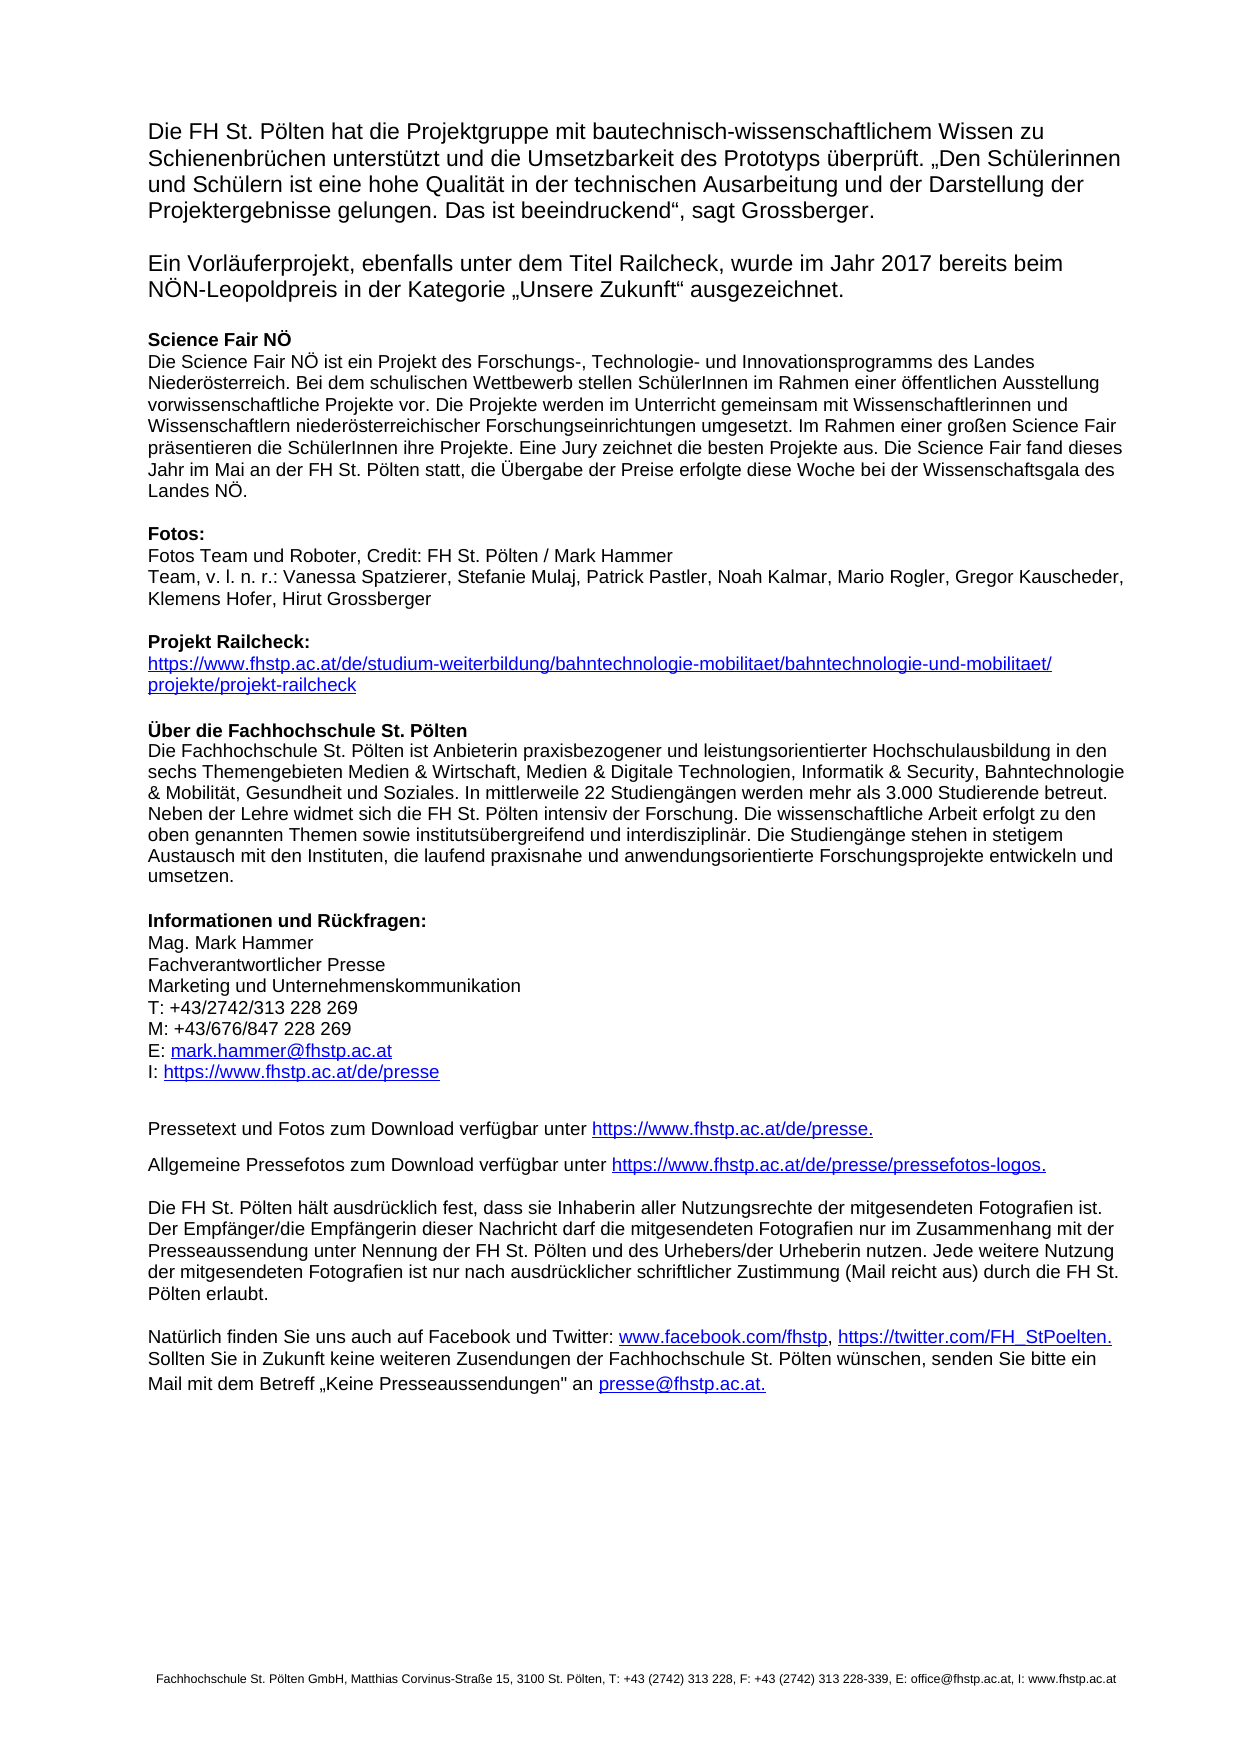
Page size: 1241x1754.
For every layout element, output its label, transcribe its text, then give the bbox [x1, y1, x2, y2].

text I: https://www.fhstp.ac.at/de/presse [148, 1061, 1125, 1083]
text T: +43/2742/313 228 269 [148, 996, 1125, 1018]
text M: +43/676/847 228 269 [148, 1018, 1125, 1039]
text Team, v. l. n. r.: Vanessa Spatzierer, Stefanie Mulaj, Patrick Pastler, Noah Kalmar, Mario Rogler, Gregor Kauscheder, Klemens Hofer, Hirut Grossberger [148, 566, 1125, 609]
text https://www.fhstp.ac.at/de/studium-weiterbildung/bahntechnologie-mobilitaet/bahntechnologie-und-mobilitaet/projekte/projekt-railcheck [148, 652, 1125, 696]
text Fotos: [148, 523, 1125, 545]
text Pressetext und Fotos zum Download verfügbar unter https://www.fhstp.ac.at/de/presse. [148, 1104, 1125, 1140]
text Fachverantwortlicher Presse [148, 953, 1125, 975]
text Die Science Fair NÖ ist ein Projekt des Forschungs-, Technologie- und Innovationsprogramms des Landes Niederösterreich. Bei dem schulischen Wettbewerb stellen SchülerInnen im Rahmen einer öffentlichen Ausstellung vorwissenschaftliche Projekte vor. Die Projekte werden im Unterricht gemeinsam mit Wissenschaftlerinnen und Wissenschaftlern niederösterreichischer Forschungseinrichtungen umgesetzt. Im Rahmen einer großen Science Fair präsentieren die SchülerInnen ihre Projekte. Eine Jury zeichnet die besten Projekte aus. Die Science Fair fand dieses Jahr im Mai an der FH St. Pölten statt, die Übergabe der Preise erfolgte diese Woche bei der Wissenschaftsgala des Landes NÖ. [148, 351, 1125, 502]
text Informationen und Rückfragen: [148, 911, 1125, 932]
text E: mark.hammer@fhstp.ac.at [148, 1039, 1125, 1061]
text Science Fair NÖ [148, 329, 1125, 351]
text Projekt Railcheck: [148, 631, 1125, 652]
text Sollten Sie in Zukunft keine weiteren Zusendungen der Fachhochschule St. Pölten wünschen, senden Sie bitte ein Mail mit dem Betreff „Keine Presseaussendungen" an presse@fhstp.ac.at. [148, 1348, 1125, 1396]
text Ein Vorläuferprojekt, ebenfalls unter dem Titel Railcheck, wurde im Jahr 2017 bereits beim NÖN-Leopoldpreis in der Kategorie „Unsere Zukunft“ ausgezeichnet. [148, 250, 1125, 303]
text Mag. Mark Hammer [148, 932, 1125, 953]
text Die Fachhochschule St. Pölten ist Anbieterin praxisbezogener und leistungsorientierter Hochschulausbildung in den sechs Themengebieten Medien & Wirtschaft, Medien & Digitale Technologien, Informatik & Security, Bahntechnologie & Mobilität, Gesundheit und Soziales. In mittlerweile 22 Studiengängen werden mehr als 3.000 Studierende betreut. Neben der Lehre widmet sich die FH St. Pölten intensiv der Forschung. Die wissenschaftliche Arbeit erfolgt zu den oben genannten Themen sowie institutsübergreifend und interdisziplinär. Die Studiengänge stehen in stetigem Austausch mit den Instituten, die laufend praxisnahe und anwendungsorientierte Forschungsprojekte entwickeln und umsetzen. [148, 741, 1125, 887]
text Allgemeine Pressefotos zum Download verfügbar unter https://www.fhstp.ac.at/de/presse/pressefotos-logos. [148, 1140, 1125, 1175]
text Die FH St. Pölten hat die Projektgruppe mit bautechnisch-wissenschaftlichem Wissen zu Schienenbrüchen unterstützt und die Umsetzbarkeit des Prototyps überprüft. „Den Schülerinnen und Schülern ist eine hohe Qualität in der technischen Ausarbeitung und der Darstellung der Projektergebnisse gelungen. Das ist beeindruckend“, sagt Grossberger. [148, 118, 1125, 224]
text Über die Fachhochschule St. Pölten [148, 719, 1125, 741]
text Natürlich finden Sie uns auch auf Facebook und Twitter: www.facebook.com/fhstp, https://twitter.com/FH_StPoelten. [148, 1326, 1125, 1348]
text Fotos Team und Roboter, Credit: FH St. Pölten / Mark Hammer [148, 545, 1125, 566]
text Die FH St. Pölten hält ausdrücklich fest, dass sie Inhaberin aller Nutzungsrechte der mitgesendeten Fotografien ist. Der Empfänger/die Empfängerin dieser Nachricht darf die mitgesendeten Fotografien nur im Zusammenhang mit der Presseaussendung unter Nennung der FH St. Pölten und des Urhebers/der Urheberin nutzen. Jede weitere Nutzung der mitgesendeten Fotografien ist nur nach ausdrücklicher schriftlicher Zustimmung (Mail reicht aus) durch die FH St. Pölten erlaubt. [148, 1197, 1125, 1304]
text Marketing und Unternehmenskommunikation [148, 975, 1125, 996]
